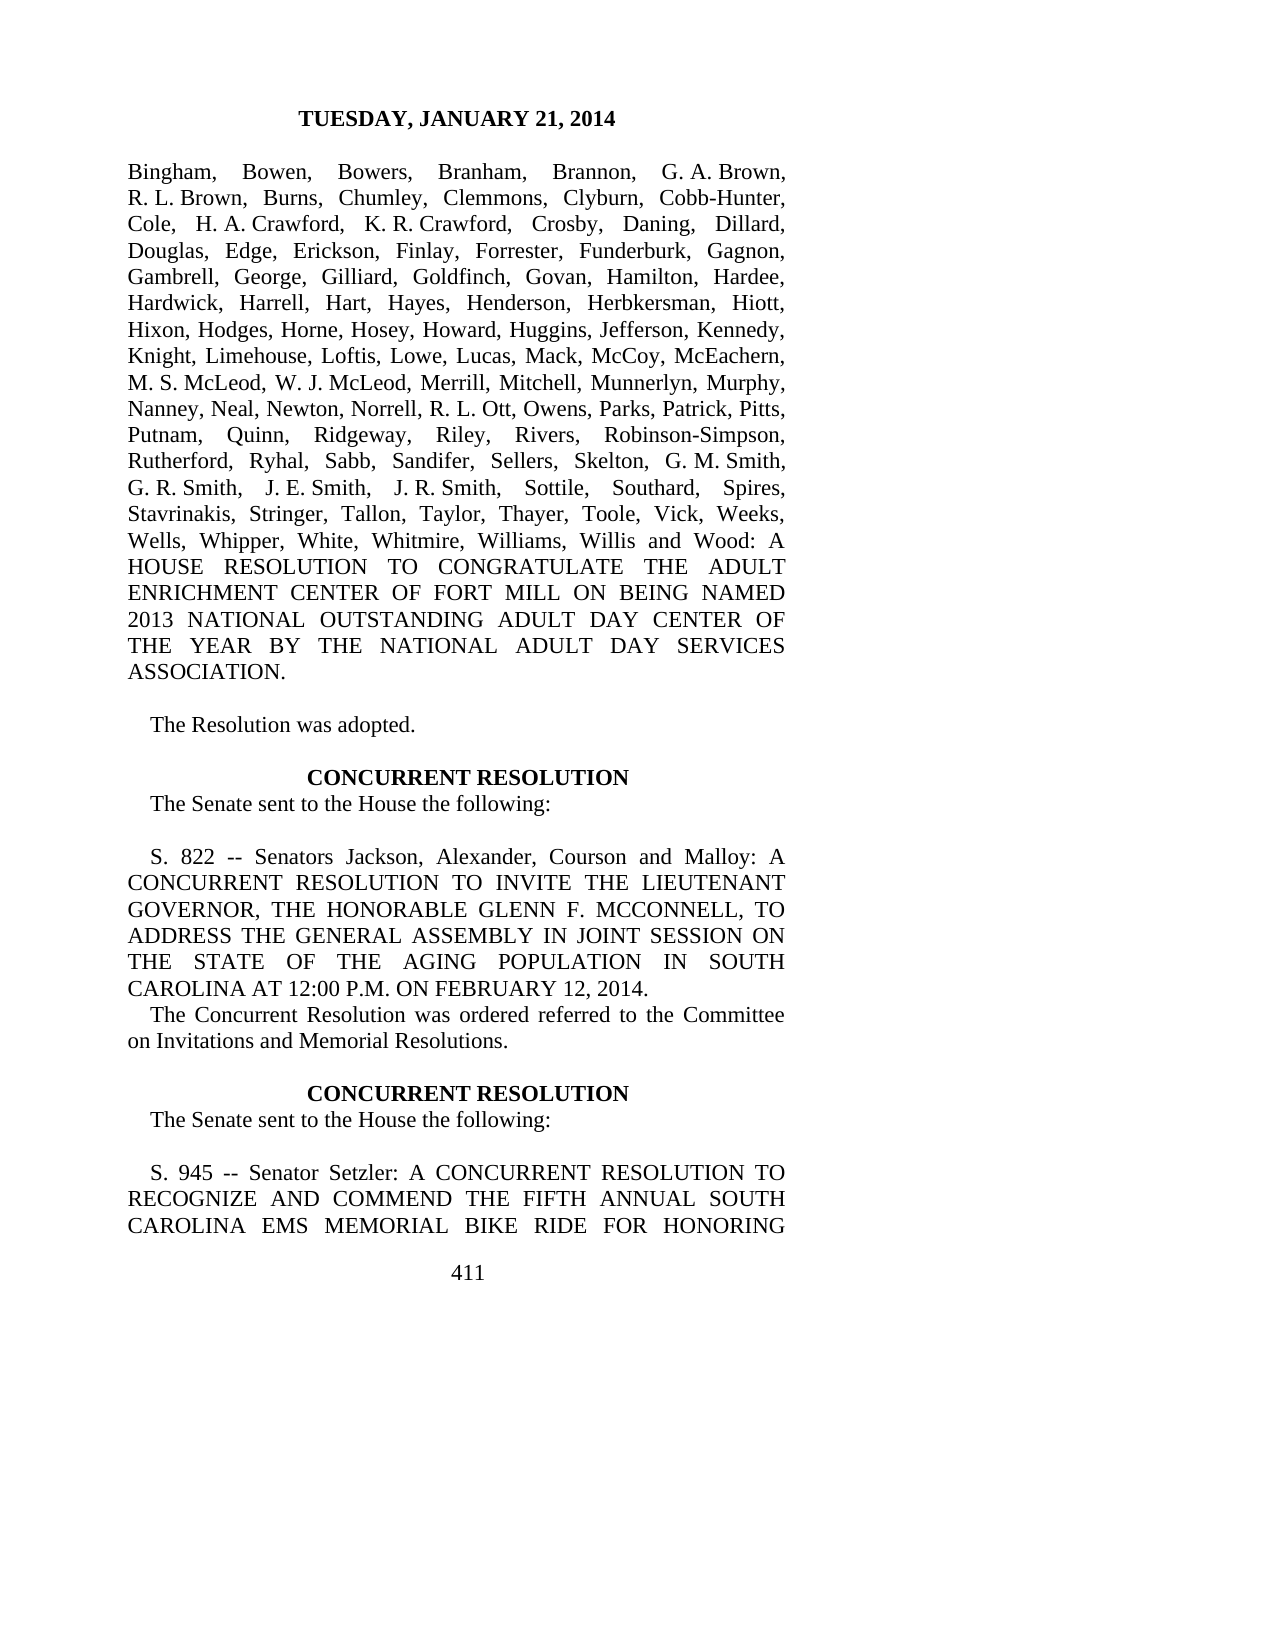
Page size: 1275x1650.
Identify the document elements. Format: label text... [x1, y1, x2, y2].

text The Senate sent to the House the following: [127, 790, 786, 817]
text CONCURRENT RESOLUTION [127, 1080, 786, 1106]
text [127, 1159, 786, 1238]
text S. 822 -- Senators Jackson, Alexander, Courson and Malloy: A CONCURRENT RESOLUTION TO INVITE THE LIEUTENANT GOVERNOR, THE HONORABLE GLENN F. MCCONNELL, TO ADDRESS THE GENERAL ASSEMBLY IN JOINT SESSION ON THE STATE OF THE AGING POPULATION IN SOUTH CAROLINA AT 12:00 P.M. ON FEBRUARY 12, 2014. [127, 843, 786, 1001]
text CONCURRENT RESOLUTION [127, 764, 786, 790]
text The Senate sent to the House the following: [127, 1106, 786, 1133]
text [127, 158, 786, 685]
text The Concurrent Resolution was ordered referred to the Committee on Invitations and Memorial Resolutions. [127, 1001, 786, 1054]
text The Resolution was adopted. [127, 711, 786, 737]
